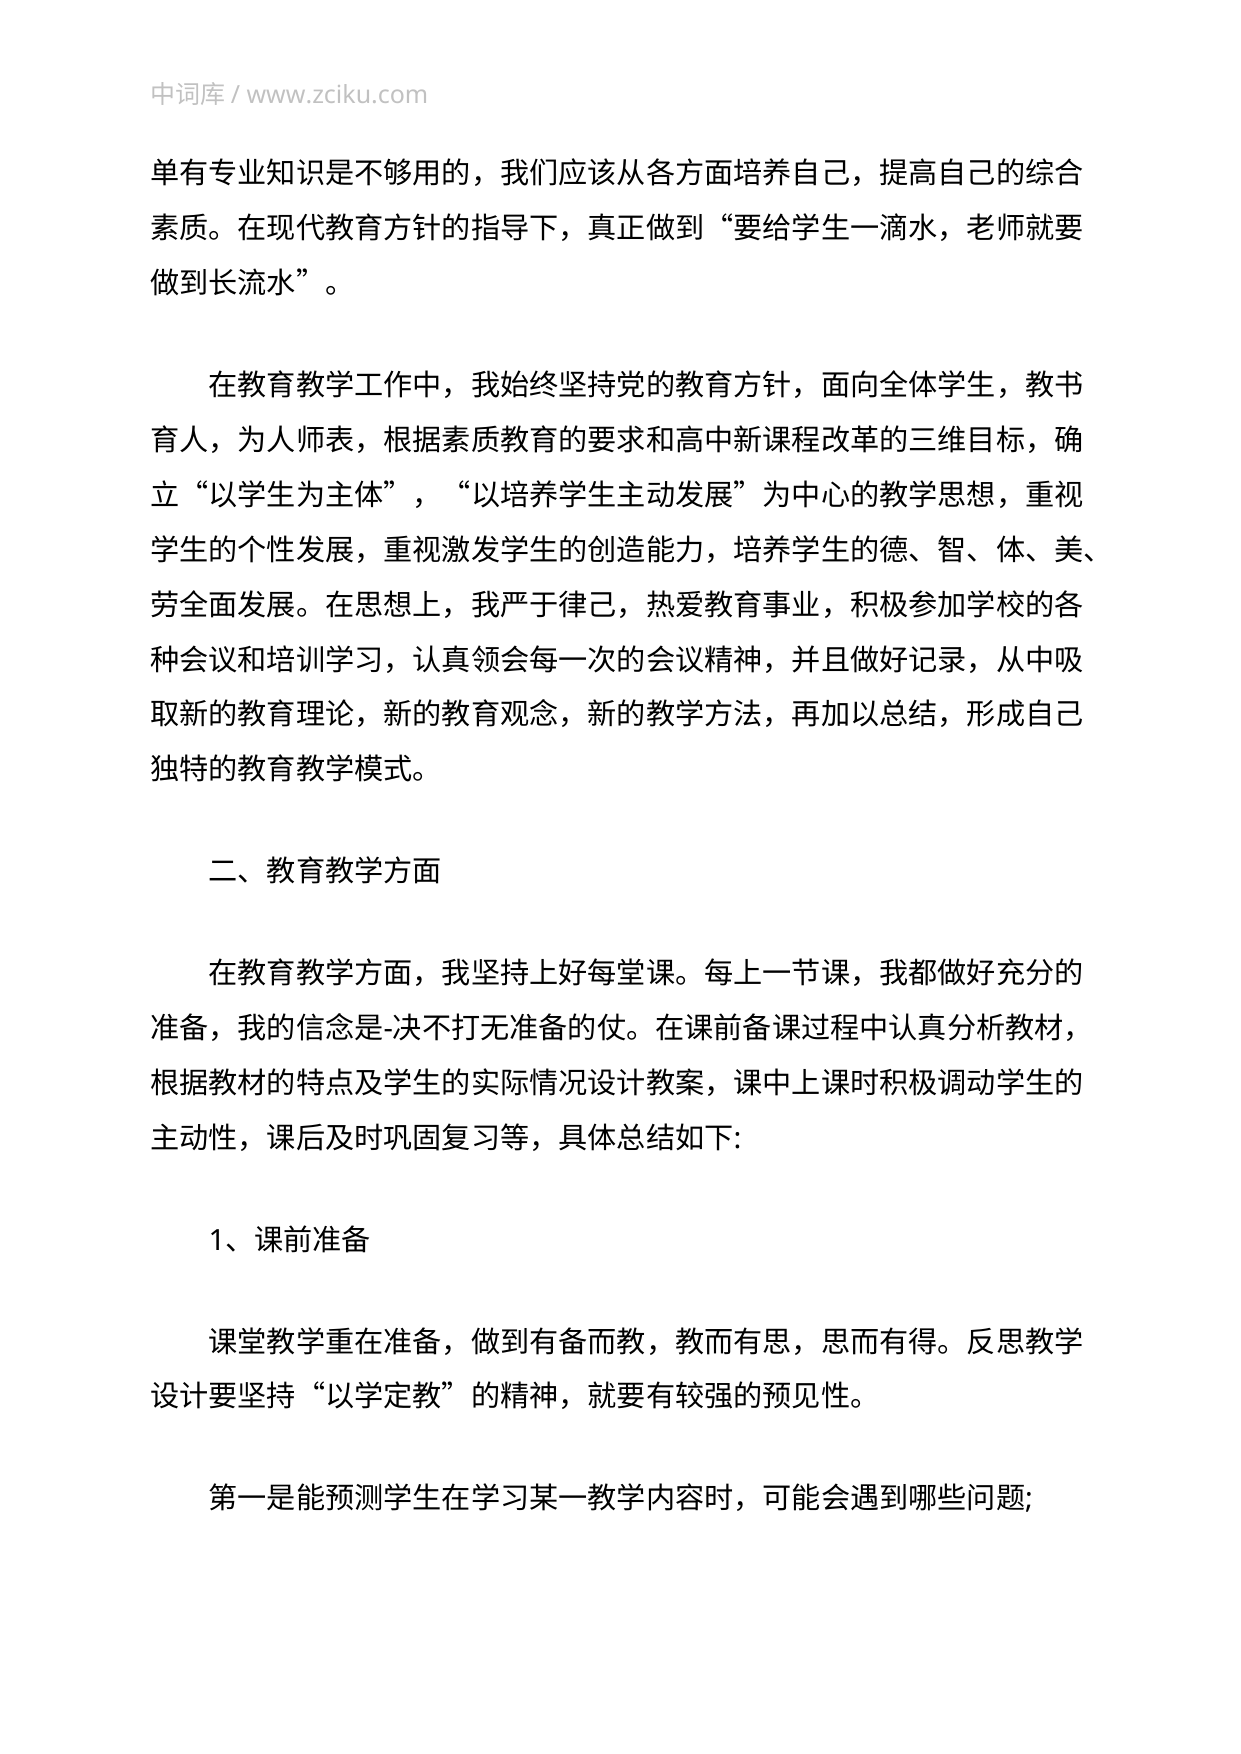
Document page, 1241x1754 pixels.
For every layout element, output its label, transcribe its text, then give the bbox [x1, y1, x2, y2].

text 在教育教学工作中，我始终坚持党的教育方针，面向全体学生，教书育人，为人师表，根据素质教育的要求和高中新课程改革的三维目标，确立“以学生为主体”，“以培养学生主动发展”为中心的教学思想，重视学生的个性发展，重视激发学生的创造能力，培养学生的德、智、体、美、劳全面发展。在思想上，我严于律己，热爱教育事业，积极参加学校的各种会议和培训学习，认真领会每一次的会议精神，并且做好记录，从中吸取新的教育理论，新的教育观念，新的教学方法，再加以总结，形成自己独特的教育教学模式。 [150, 362, 1090, 788]
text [150, 150, 1090, 302]
text 二、教育教学方面 [150, 848, 1090, 890]
text 1、课前准备 [150, 1216, 1090, 1258]
text 课堂教学重在准备，做到有备而教，教而有思，思而有得。反思教学设计要坚持“以学定教”的精神，就要有较强的预见性。 [150, 1318, 1090, 1415]
text 在教育教学方面，我坚持上好每堂课。每上一节课，我都做好充分的准备，我的信念是-决不打无准备的仗。在课前备课过程中认真分析教材，根据教材的特点及学生的实际情况设计教案，课中上课时积极调动学生的主动性，课后及时巩固复习等，具体总结如下: [150, 949, 1090, 1157]
text 第一是能预测学生在学习某一教学内容时，可能会遇到哪些问题; [150, 1475, 1090, 1517]
